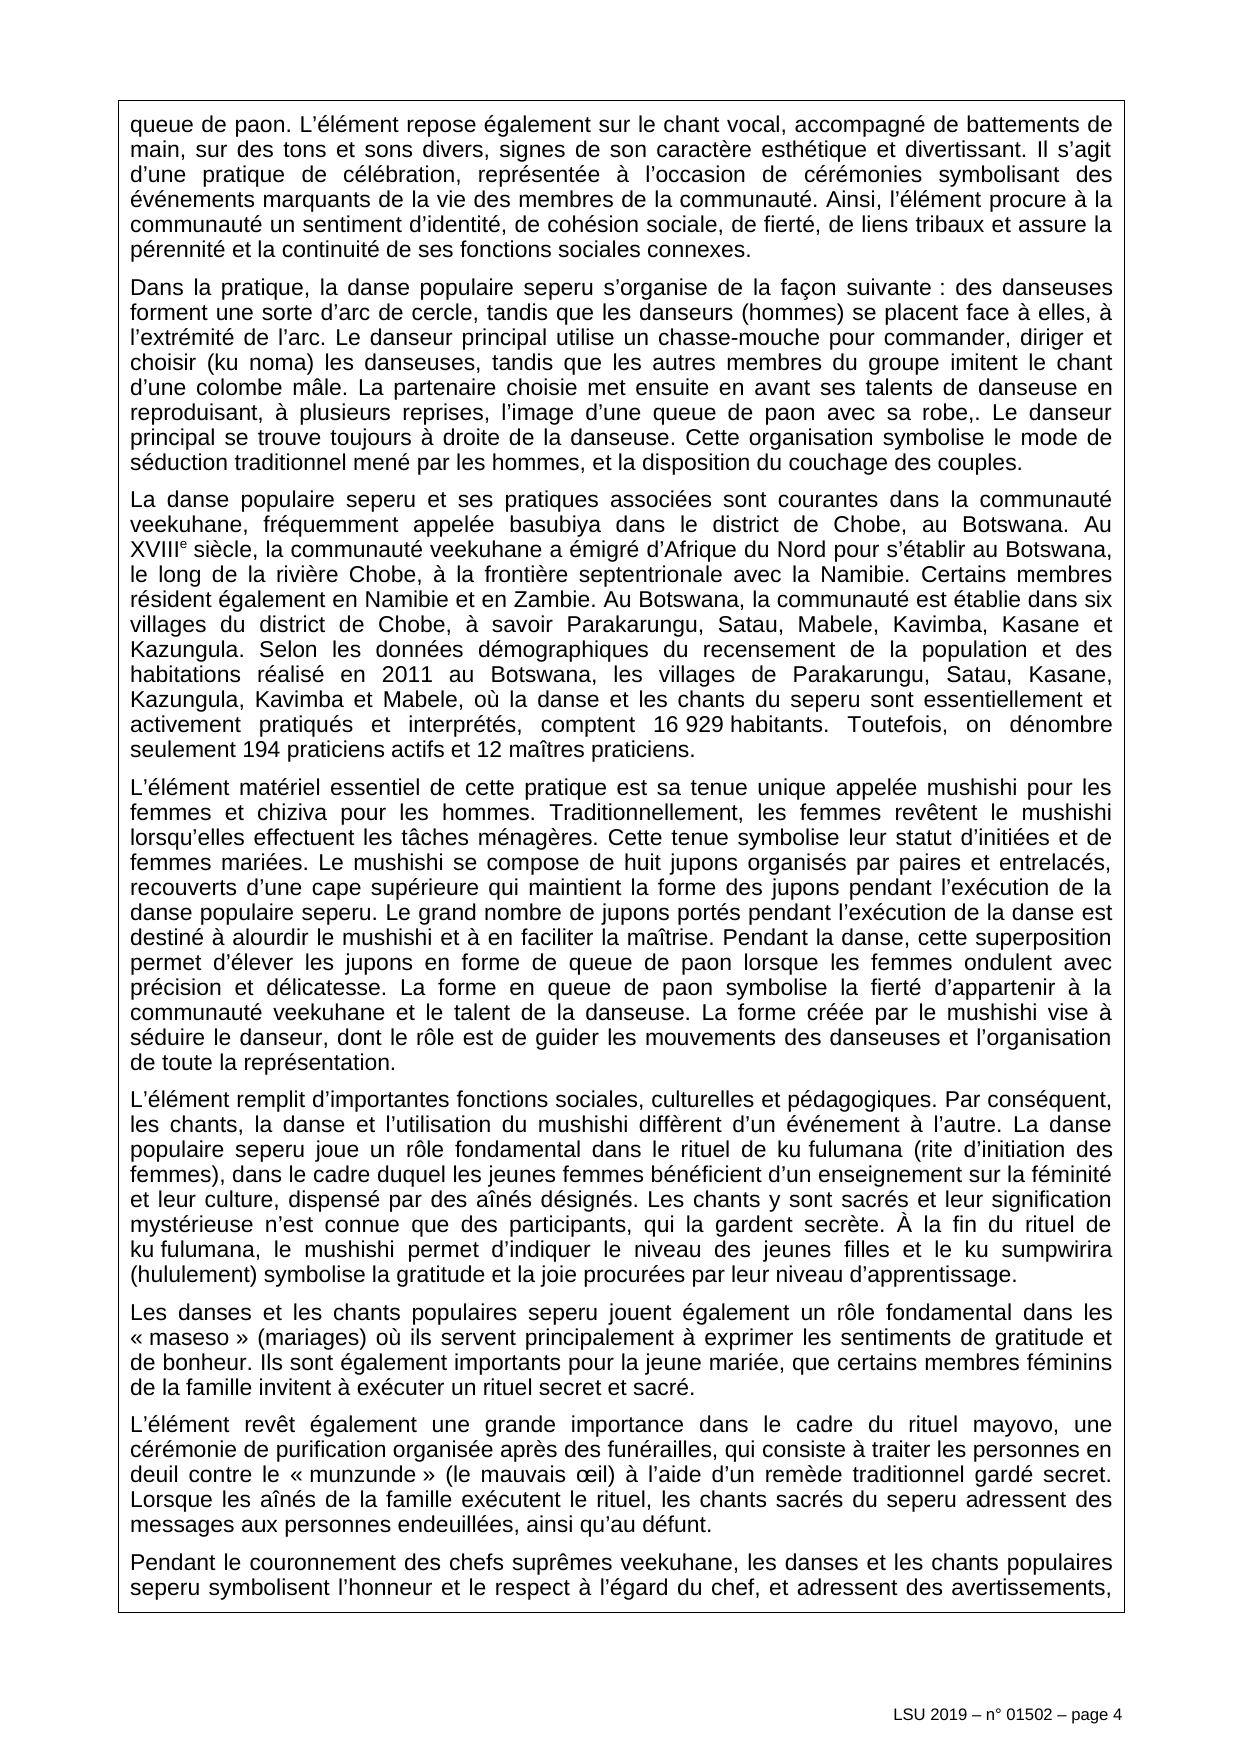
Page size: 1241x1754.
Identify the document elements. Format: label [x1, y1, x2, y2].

table_cell [119, 101, 1124, 1612]
